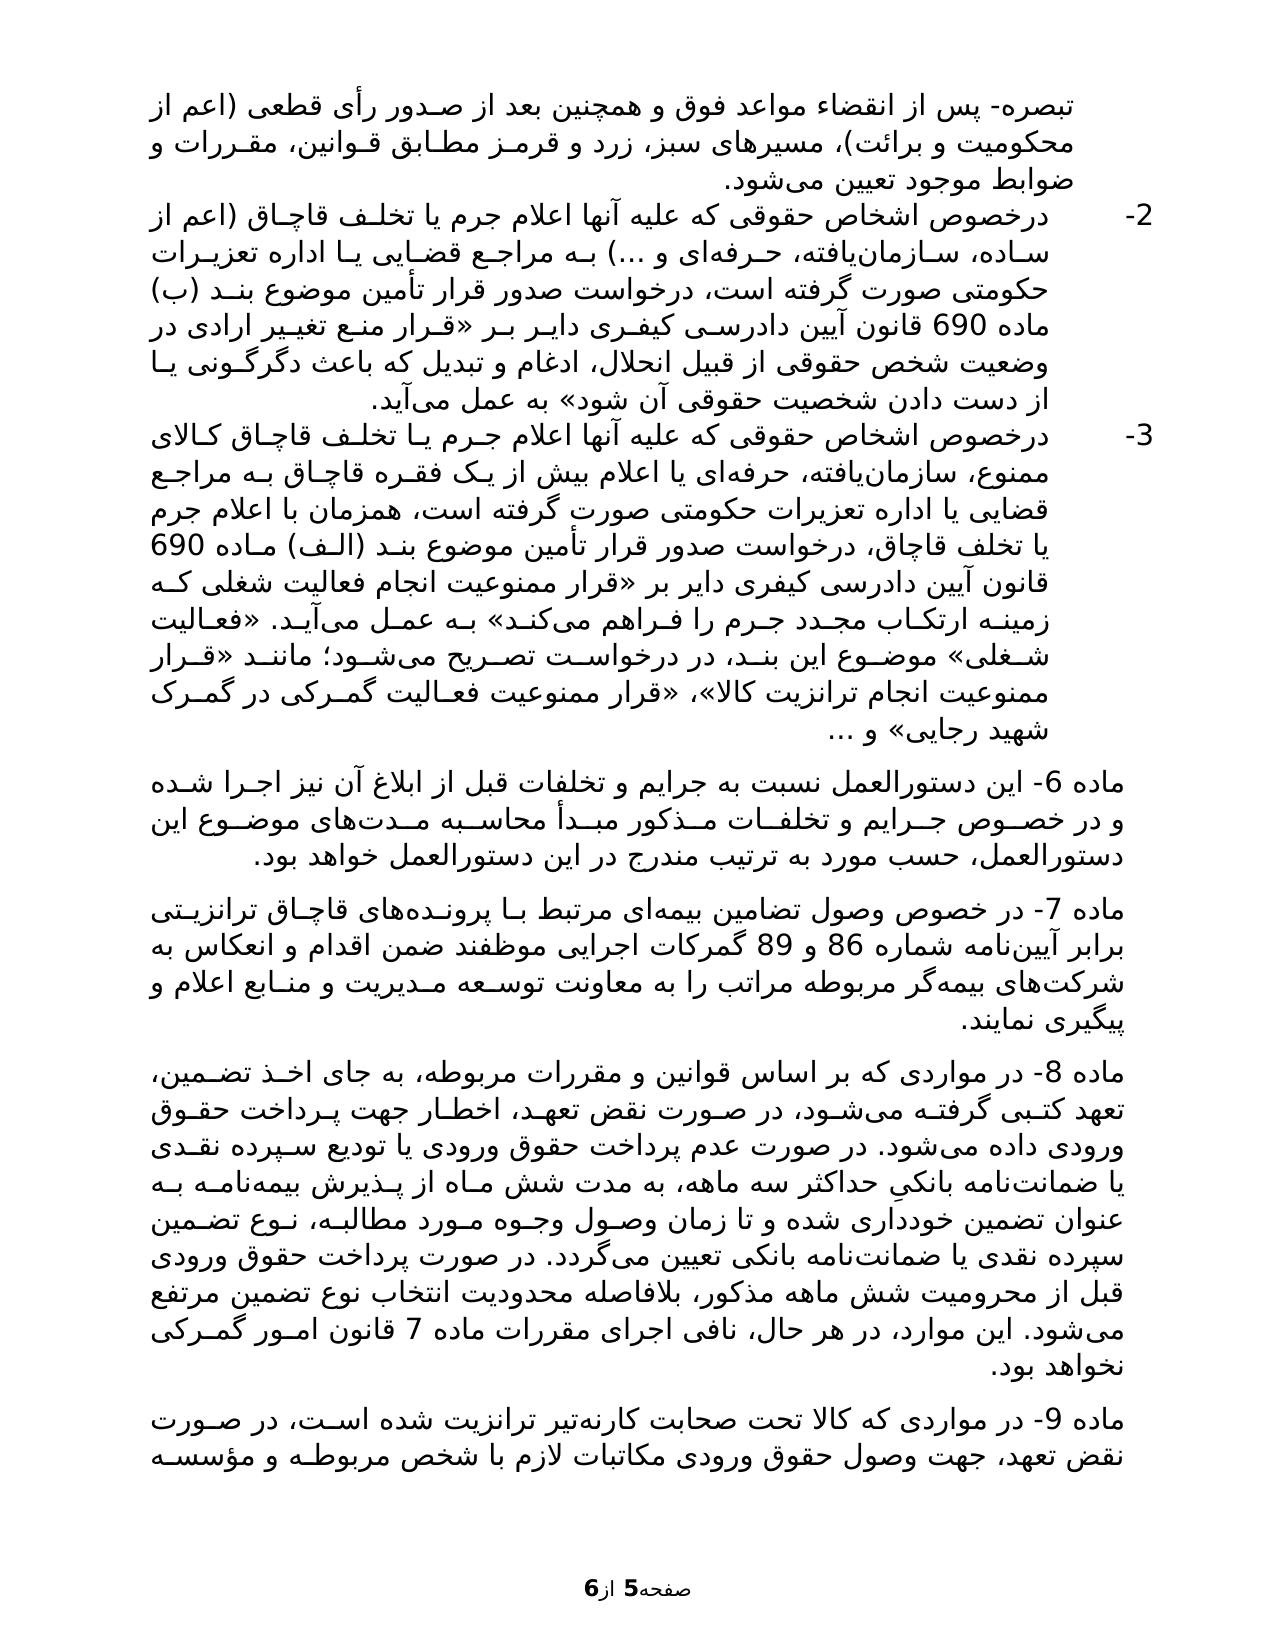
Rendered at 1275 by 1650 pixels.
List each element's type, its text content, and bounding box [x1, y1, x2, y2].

list درخصوص اشخاص حقوقی که علیه آنها اعلام جرم یا تخلف قاچاق کالای ممنوع، سازمان‌یافته، حرفه‌ای یا اعلام بیش از یک فقره قاچاق به مراجع قضایی یا اداره تعزیرات حکومتی صورت گرفته است، همزمان با اعلام جرم یا تخلف قاچاق، درخواست صدور قرار تأمین موضوع بند (الف) ماده 690 قانون آیین دادرسی کیفری دایر بر «قرار ممنوعیت انجام فعالیت‌ شغلی که زمینه ارتکاب مجدد جرم را فراهم می‌کند» به عمل می‌آید. «فعالیت شغلی» موضوع این بند، در درخواست تصریح می‌شود؛ مانند «قرار ممنوعیت انجام ترانزیت کالا»، «قرار ممنوعیت فعالیت گمرکی در گمرک شهید رجایی» و ... [150, 419, 1125, 746]
list تبصره- پس از انقضاء مواعد فوق و همچنین بعد از صدور رأی قطعی (اعم از محکومیت و برائت)، مسیرهای سبز، زرد و قرمز مطابق قوانین، مقررات و ضوابط موجود تعیین می‌شود. [150, 89, 1075, 196]
list درخصوص اشخاص حقوقی که علیه آنها اعلام جرم یا تخلف قاچاق (اعم از ساده، سازمان‌یافته، حرفه‌ای و ...) به مراجع قضایی یا اداره تعزیرات حکومتی صورت گرفته است، درخواست صدور قرار تأمین موضوع بند (ب) ماده 690 قانون آیین دادرسی کیفری دایر بر «قرار منع تغییر ارادی در وضعیت شخص حقوقی از قبیل انحلال، ادغام و تبدیل که باعث دگرگونی یا از دست دادن شخصیت حقوقی آن شود» به عمل می‌آید. [150, 199, 1125, 416]
text ماده 8- در مواردی که بر اساس قوانین و مقررات مربوطه، به جای اخذ تضمین، تعهد کتبی گرفته می‌شود، در صورت نقض تعهد، اخطار جهت پرداخت حقوق ورودی داده می‌شود. در صورت عدم پرداخت حقوق ورودی یا تودیع سپرده نقدی یا ضمانت‌نامه بانکیِ حداکثر سه ماهه، به مدت شش ماه از پذیرش بیمه‌نامه به عنوان تضمین خودداری شده و تا زمان وصول وجوه مورد مطالبه، نوع تضمین سپرده نقدی یا ضمانت‌نامه بانکی تعیین می‌گردد. در صورت پرداخت حقوق ورودی قبل از محرومیت شش ماهه مذکور، بلافاصله محدودیت انتخاب نوع تضمین مرتفع می‌شود. این موارد، در هر حال، نافی اجرای مقررات ماده 7 قانون امور گمرکی نخواهد بود. [150, 1055, 1125, 1383]
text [150, 1402, 1125, 1473]
text ماده 6- این دستورالعمل نسبت به جرایم و تخلفات قبل از ابلاغ آن نیز اجرا شده و در خصوص جرایم و تخلفات مذکور مبدأ محاسبه مدت‌های موضوع این دستورالعمل، حسب مورد به ترتیب مندرج در این دستورالعمل خواهد بود. [150, 765, 1125, 873]
text ماده 7- در خصوص وصول تضامین بیمه‌ای مرتبط با پرونده‌های قاچاق ترانزیتی برابر آیین‌نامه شماره 86 و 89 گمرکات اجرایی موظفند ضمن اقدام و انعکاس به شرکت‌های بیمه‌گر مربوطه مراتب را به معاونت توسعه مدیریت و منابع اعلام و پیگیری نمایند. [150, 892, 1125, 1036]
